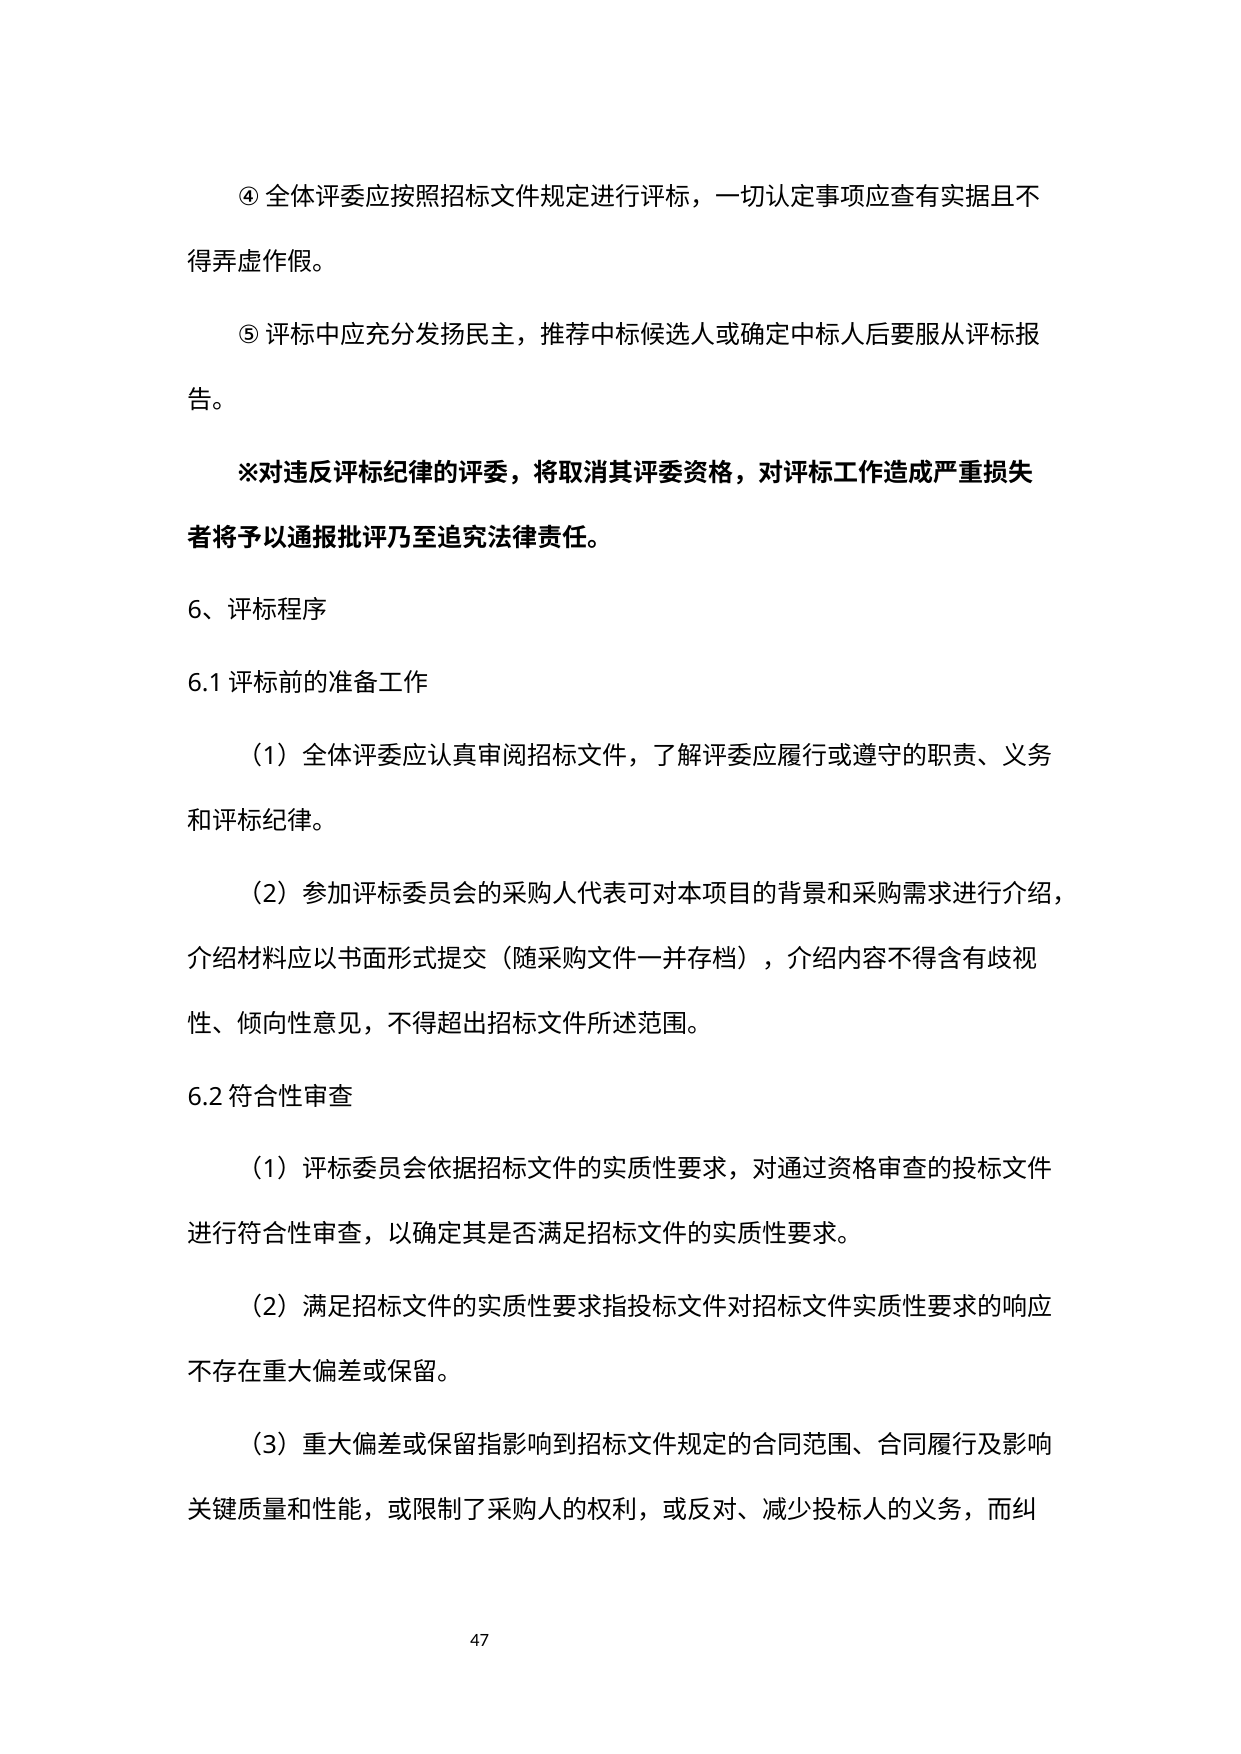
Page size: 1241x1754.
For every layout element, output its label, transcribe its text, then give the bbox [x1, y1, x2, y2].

text （1）全体评委应认真审阅招标文件，了解评委应履行或遵守的职责、义务和评标纪律。 [187, 721, 1053, 851]
text （2）参加评标委员会的采购人代表可对本项目的背景和采购需求进行介绍，介绍材料应以书面形式提交（随采购文件一并存档），介绍内容不得含有歧视性、倾向性意见，不得超出招标文件所述范围。 [187, 859, 1053, 1054]
text 6.1评标前的准备工作 [187, 648, 1053, 713]
text 6、评标程序 [187, 575, 1053, 640]
text 6.2符合性审查 [187, 1062, 1053, 1127]
text ※对违反评标纪律的评委，将取消其评委资格，对评标工作造成严重损失者将予以通报批评乃至追究法律责任。 [187, 438, 1053, 568]
text ⑤评标中应充分发扬民主，推荐中标候选人或确定中标人后要服从评标报告。 [187, 300, 1053, 430]
text （2）满足招标文件的实质性要求指投标文件对招标文件实质性要求的响应不存在重大偏差或保留。 [187, 1272, 1053, 1402]
text （1）评标委员会依据招标文件的实质性要求，对通过资格审查的投标文件进行符合性审查，以确定其是否满足招标文件的实质性要求。 [187, 1134, 1053, 1264]
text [187, 1410, 1053, 1540]
text ④全体评委应按照招标文件规定进行评标，一切认定事项应查有实据且不得弄虚作假。 [187, 162, 1053, 292]
